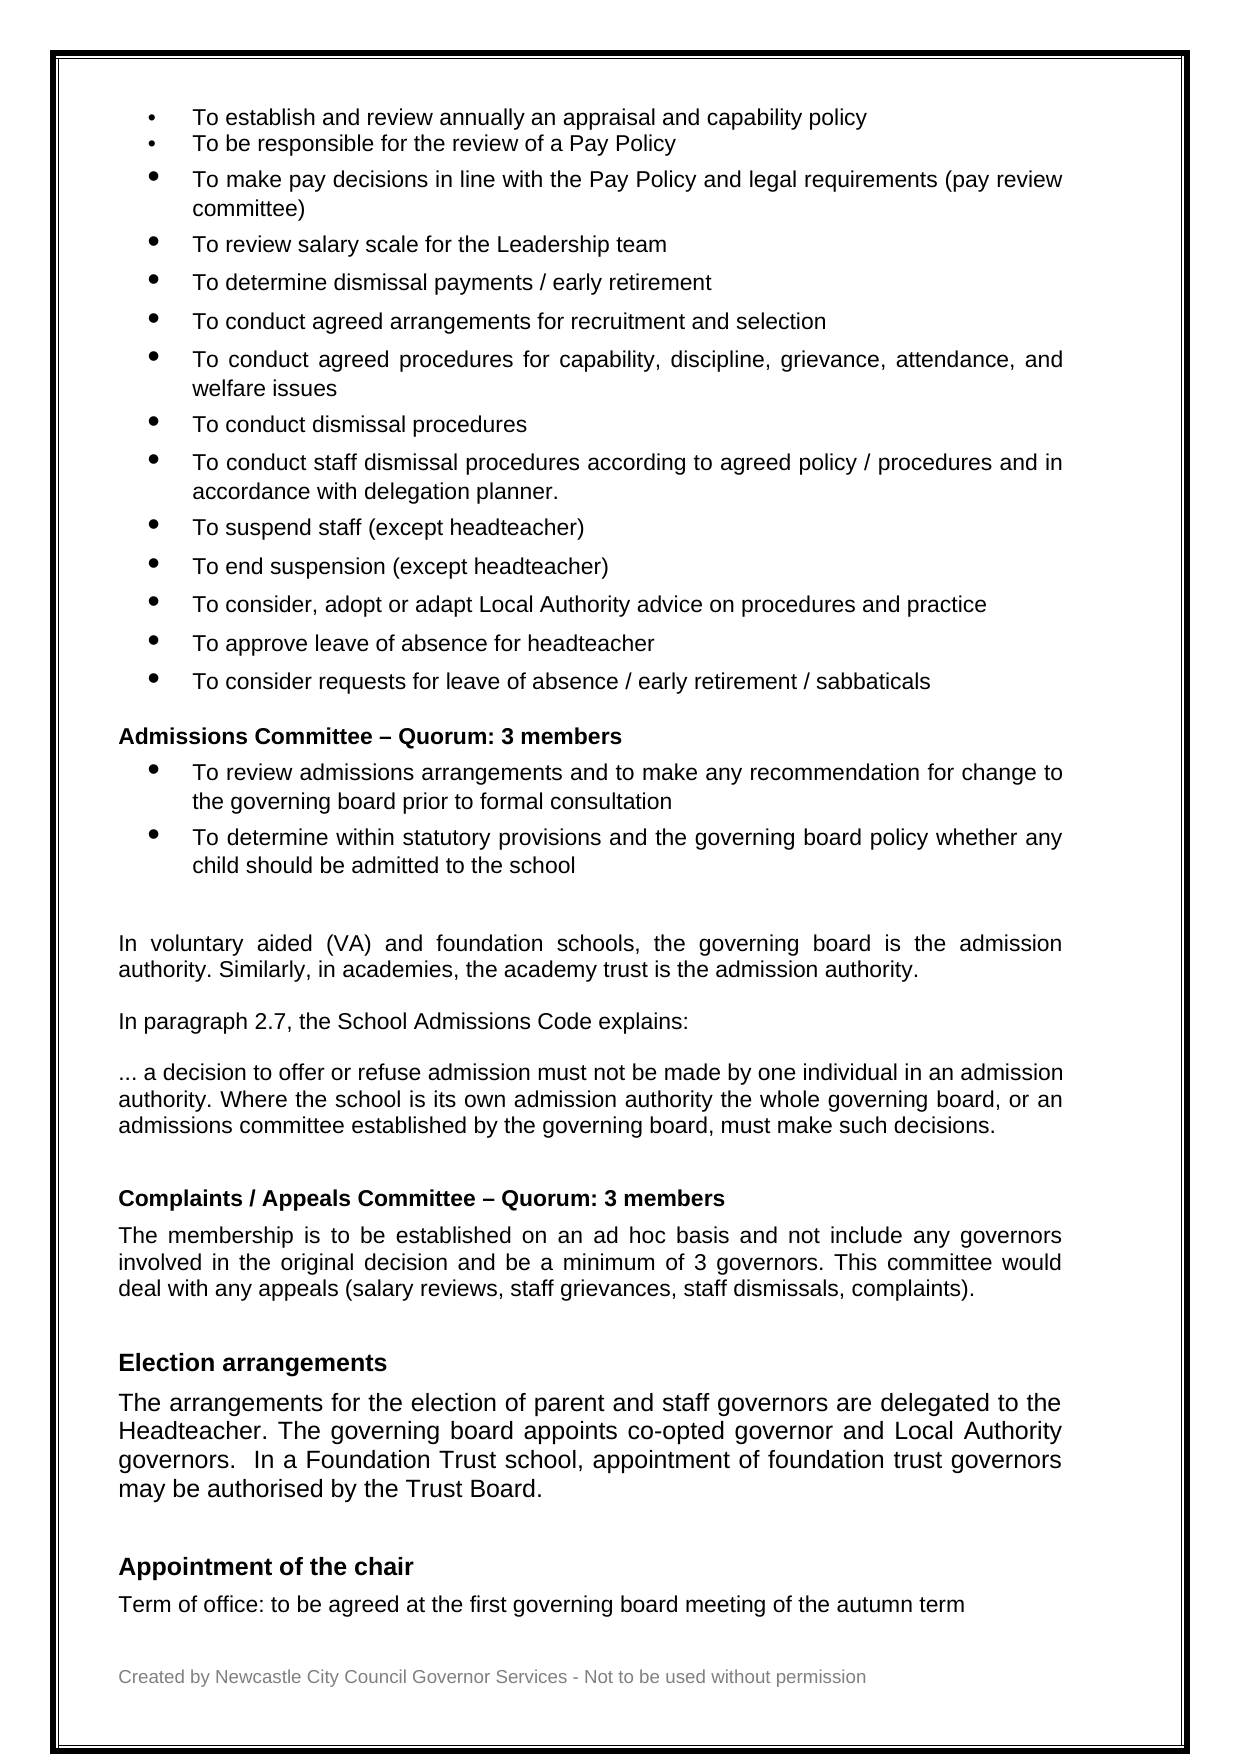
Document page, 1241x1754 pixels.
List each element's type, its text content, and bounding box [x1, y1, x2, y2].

text The arrangements for the election of parent and staff governors are delegated to the Headteacher. The governing board appoints co-opted governor and Local Authority governors. In a Foundation Trust school, appointment of foundation trust governors may be authorised by the Trust Board. [118, 1388, 1064, 1503]
text Term of office: to be agreed at the first governing board meeting of the autumn term [118, 1591, 1064, 1618]
text Complaints / Appeals Committee – Quorum: 3 members [118, 1185, 1064, 1212]
list To conduct dismissal procedures [148, 401, 1064, 439]
list To conduct staff dismissal procedures according to agreed policy / procedures and in accordance with delegation planner. [148, 439, 1064, 504]
list • To establish and review annually an appraisal and capability policy [148, 103, 1064, 130]
list To review salary scale for the Leadership team [148, 221, 1064, 259]
list To approve leave of absence for headteacher [148, 619, 1064, 658]
list To suspend staff (except headteacher) [148, 504, 1064, 543]
list To consider, adopt or adapt Local Authority advice on procedures and practice [148, 581, 1064, 619]
text In voluntary aided (VA) and foundation schools, the governing board is the admission authority. Similarly, in academies, the academy trust is the admission authority. [118, 930, 1064, 983]
list To determine dismissal payments / early retirement [148, 259, 1064, 298]
list To review admissions arrangements and to make any recommendation for change to the governing board prior to formal consultation [148, 749, 1064, 814]
list To consider requests for leave of absence / early retirement / sabbaticals [148, 658, 1064, 696]
text ... a decision to offer or refuse admission must not be made by one individual in an admission authority. Where the school is its own admission authority the whole governing board, or an admissions committee established by the governing board, must make such decisions. [118, 1059, 1064, 1138]
text The membership is to be established on an ad hoc basis and not include any governors involved in the original decision and be a minimum of 3 governors. This committee would deal with any appeals (salary reviews, staff grievances, staff dismissals, complaints). [118, 1222, 1064, 1301]
text Election arrangements [118, 1348, 1064, 1377]
list To determine within statutory provisions and the governing board policy whether any child should be admitted to the school [148, 814, 1064, 879]
text In paragraph 2.7, the School Admissions Code explains: [118, 1008, 1064, 1034]
list • To be responsible for the review of a Pay Policy [148, 130, 1064, 156]
list To make pay decisions in line with the Pay Policy and legal requirements (pay review committee) [148, 156, 1064, 221]
list Admissions Committee – Quorum: 3 members [118, 723, 1064, 749]
list To end suspension (except headteacher) [148, 543, 1064, 581]
list To conduct agreed procedures for capability, discipline, grievance, attendance, and welfare issues [148, 336, 1064, 401]
text Appointment of the chair [118, 1552, 1064, 1581]
list To conduct agreed arrangements for recruitment and selection [148, 298, 1064, 336]
